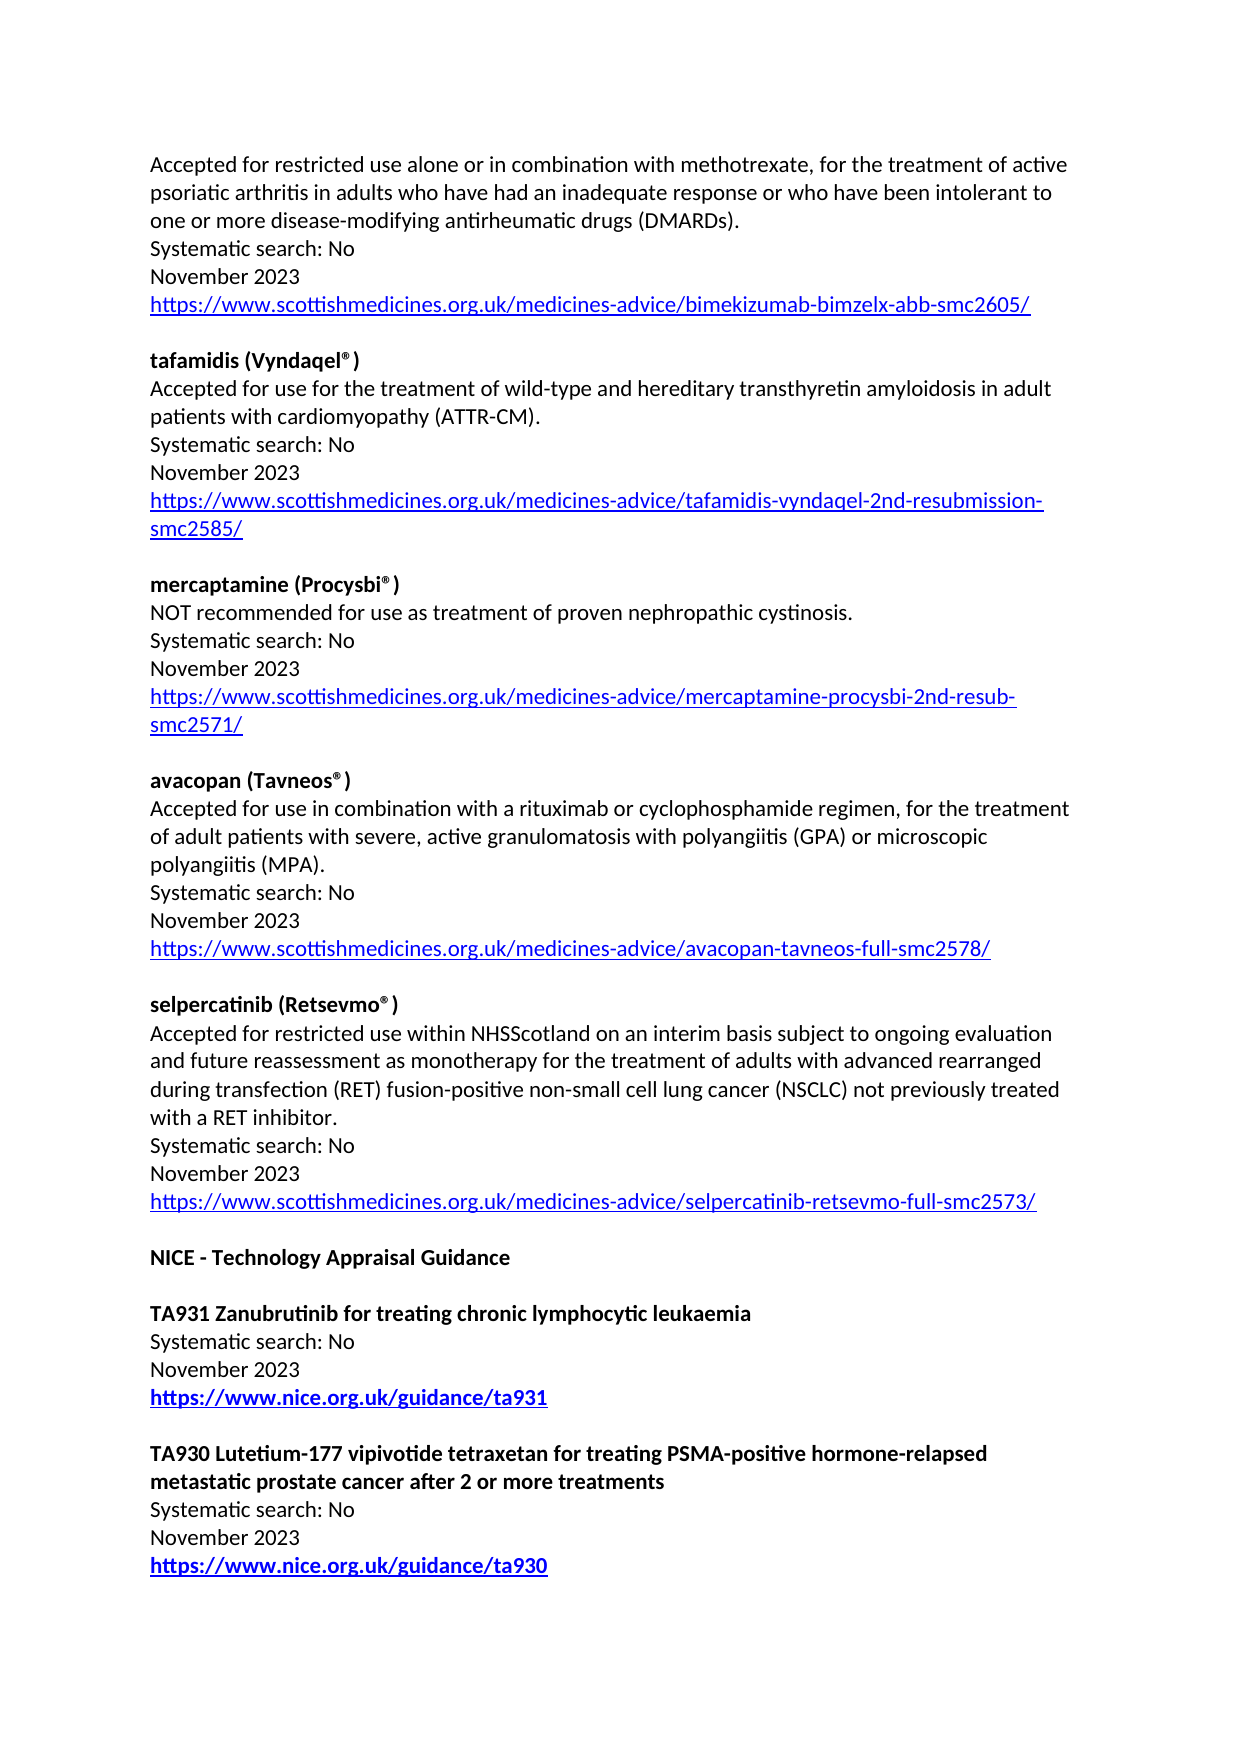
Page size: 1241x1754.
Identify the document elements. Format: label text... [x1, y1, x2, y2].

text Accepted for use for the treatment of wild-type and hereditary transthyretin amyloidosis in adult patients with cardiomyopathy (ATTR-CM). [150, 374, 1090, 430]
text November 2023 [150, 458, 1090, 486]
text NICE - Technology Appraisal Guidance [150, 1243, 1090, 1271]
text Systematic search: No [150, 430, 1090, 458]
text mercaptamine (Procysbi®) [150, 570, 1090, 598]
text TA930 Lutetium-177 vipivotide tetraxetan for treating PSMA-positive hormone-relapsed metastatic prostate cancer after 2 or more treatments [150, 1439, 1090, 1495]
text https://www.scottishmedicines.org.uk/medicines-advice/tafamidis-vyndaqel-2nd-resubmission-smc2585/ [150, 486, 1090, 542]
text selpercatinib (Retsevmo®) [150, 991, 1090, 1019]
text Systematic search: No [150, 234, 1090, 262]
text TA931 Zanubrutinib for treating chronic lymphocytic leukaemia [150, 1299, 1090, 1327]
text Systematic search: No [150, 1495, 1090, 1523]
text https://www.scottishmedicines.org.uk/medicines-advice/mercaptamine-procysbi-2nd-resub-smc2571/ [150, 682, 1090, 738]
text November 2023 [150, 1355, 1090, 1383]
text November 2023 [150, 654, 1090, 682]
text NOT recommended for use as treatment of proven nephropathic cystinosis. [150, 598, 1090, 626]
text Systematic search: No [150, 1327, 1090, 1355]
text November 2023 [150, 262, 1090, 290]
text Systematic search: No [150, 878, 1090, 907]
text avacopan (Tavneos®) [150, 766, 1090, 794]
text Accepted for restricted use alone or in combination with methotrexate, for the treatment of active psoriatic arthritis in adults who have had an inadequate response or who have been intolerant to one or more disease-modifying antirheumatic drugs (DMARDs). [150, 150, 1090, 234]
text https://www.scottishmedicines.org.uk/medicines-advice/bimekizumab-bimzelx-abb-smc2605/ [150, 290, 1090, 318]
text November 2023 [150, 1523, 1090, 1551]
text tafamidis (Vyndaqel®) [150, 346, 1090, 374]
text November 2023 [150, 1159, 1090, 1187]
text https://www.scottishmedicines.org.uk/medicines-advice/avacopan-tavneos-full-smc2578/ [150, 934, 1090, 963]
text https://www.nice.org.uk/guidance/ta930 [150, 1551, 1090, 1579]
text https://www.nice.org.uk/guidance/ta931 [150, 1383, 1090, 1411]
text Accepted for use in combination with a rituximab or cyclophosphamide regimen, for the treatment of adult patients with severe, active granulomatosis with polyangiitis (GPA) or microscopic polyangiitis (MPA). [150, 794, 1090, 878]
text Systematic search: No [150, 626, 1090, 654]
text Systematic search: No [150, 1131, 1090, 1159]
text November 2023 [150, 907, 1090, 934]
text Accepted for restricted use within NHSScotland on an interim basis subject to ongoing evaluation and future reassessment as monotherapy for the treatment of adults with advanced rearranged during transfection (RET) fusion-positive non-small cell lung cancer (NSCLC) not previously treated with a RET inhibitor. [150, 1019, 1090, 1131]
text https://www.scottishmedicines.org.uk/medicines-advice/selpercatinib-retsevmo-full-smc2573/ [150, 1187, 1090, 1215]
